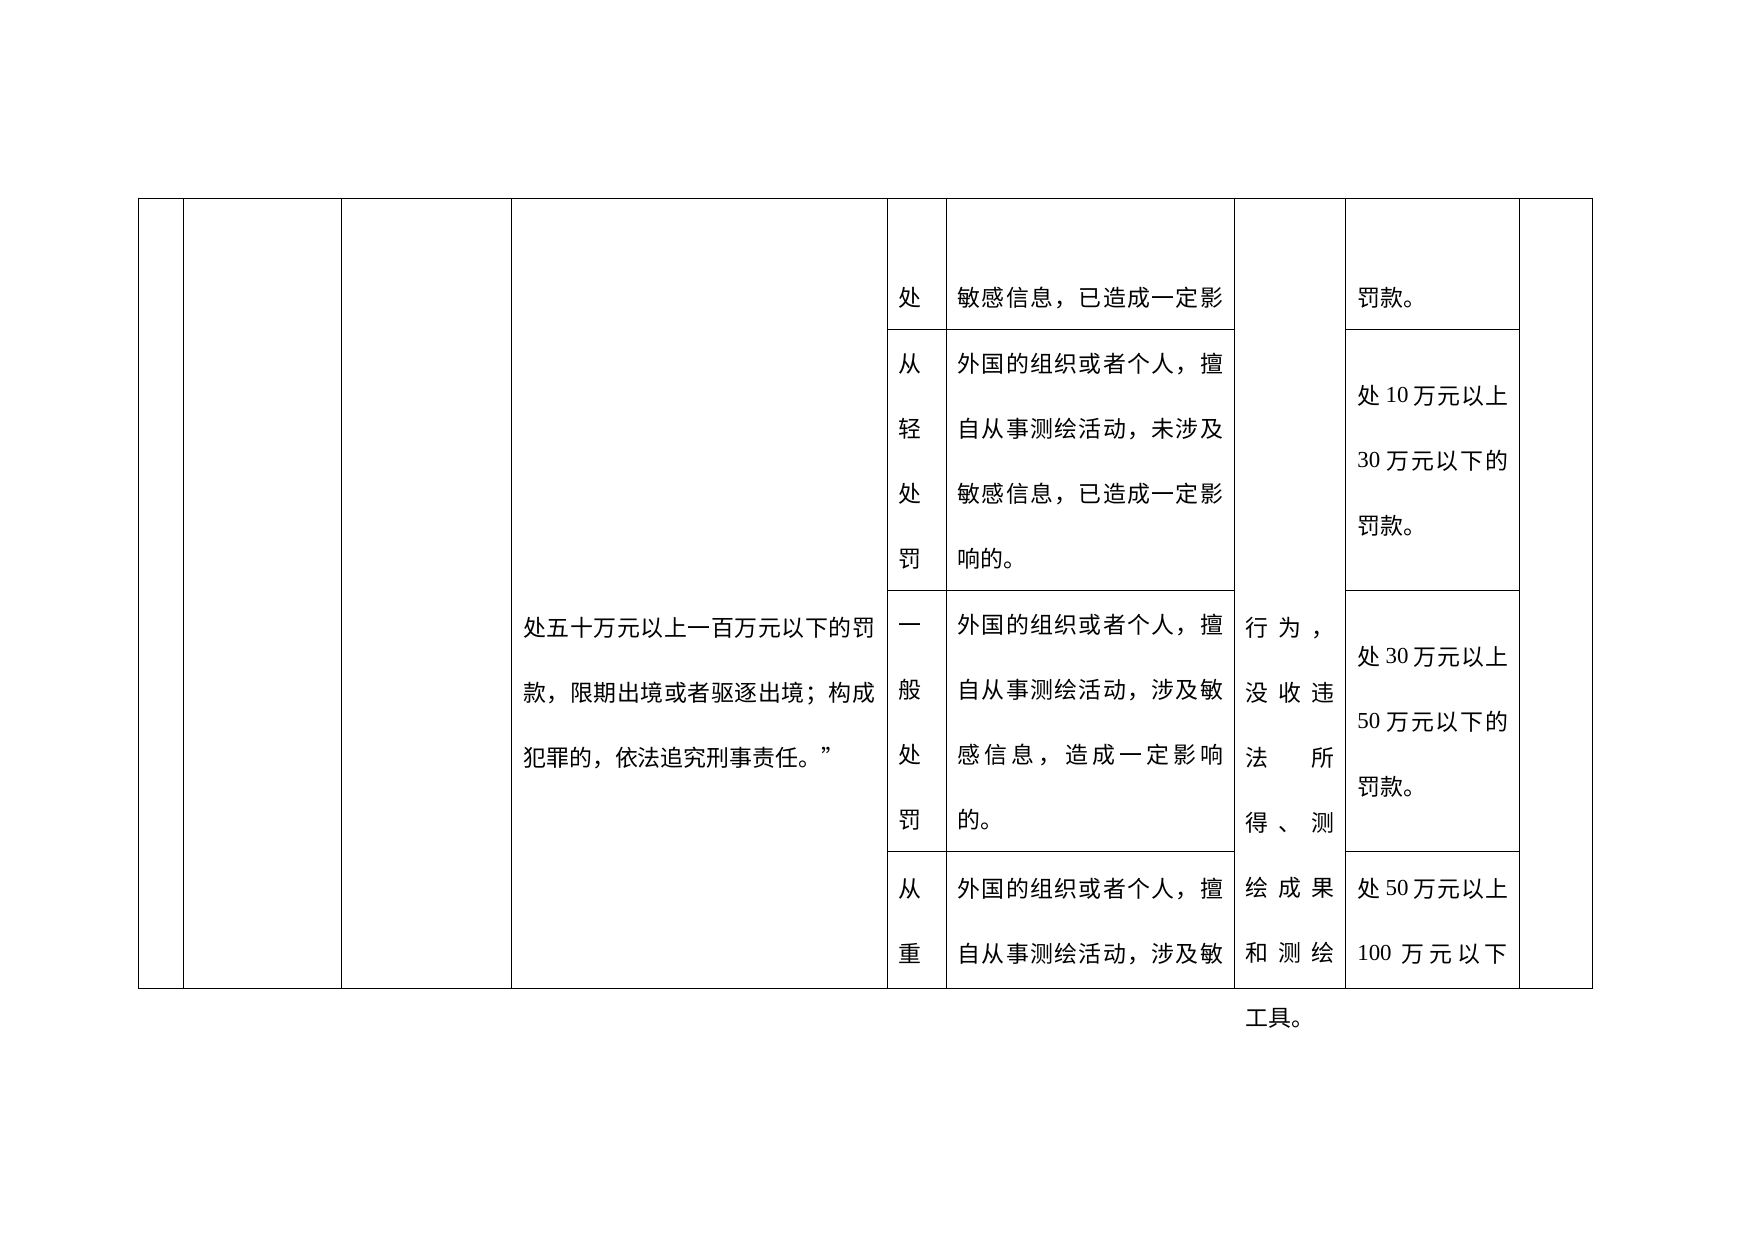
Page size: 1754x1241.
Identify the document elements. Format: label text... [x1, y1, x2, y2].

table_cell 从轻处罚 [888, 330, 946, 590]
table_cell 外国的组织或者个人，擅自从事测绘活动，涉及敏感信息，造成一定影响的。 [947, 591, 1234, 851]
table_cell 一般处罚 [888, 591, 946, 851]
table_cell 从重处罚 [888, 852, 946, 988]
table_cell 处10万元以上30万元以下的罚款。 [1346, 330, 1519, 590]
table_cell 处30万元以上50万元以下的罚款。 [1346, 591, 1519, 851]
table_cell 外国的组织或者个人，擅自从事测绘活动，未涉及敏感信息，已造成一定影响的。 [947, 330, 1234, 590]
table_cell 处50万元以上100万元以下的罚款。 [1346, 852, 1519, 988]
table_cell 外国的组织或者个人，擅自从事测绘活动，涉及敏感信息，威胁国家安全的。 [947, 852, 1234, 988]
